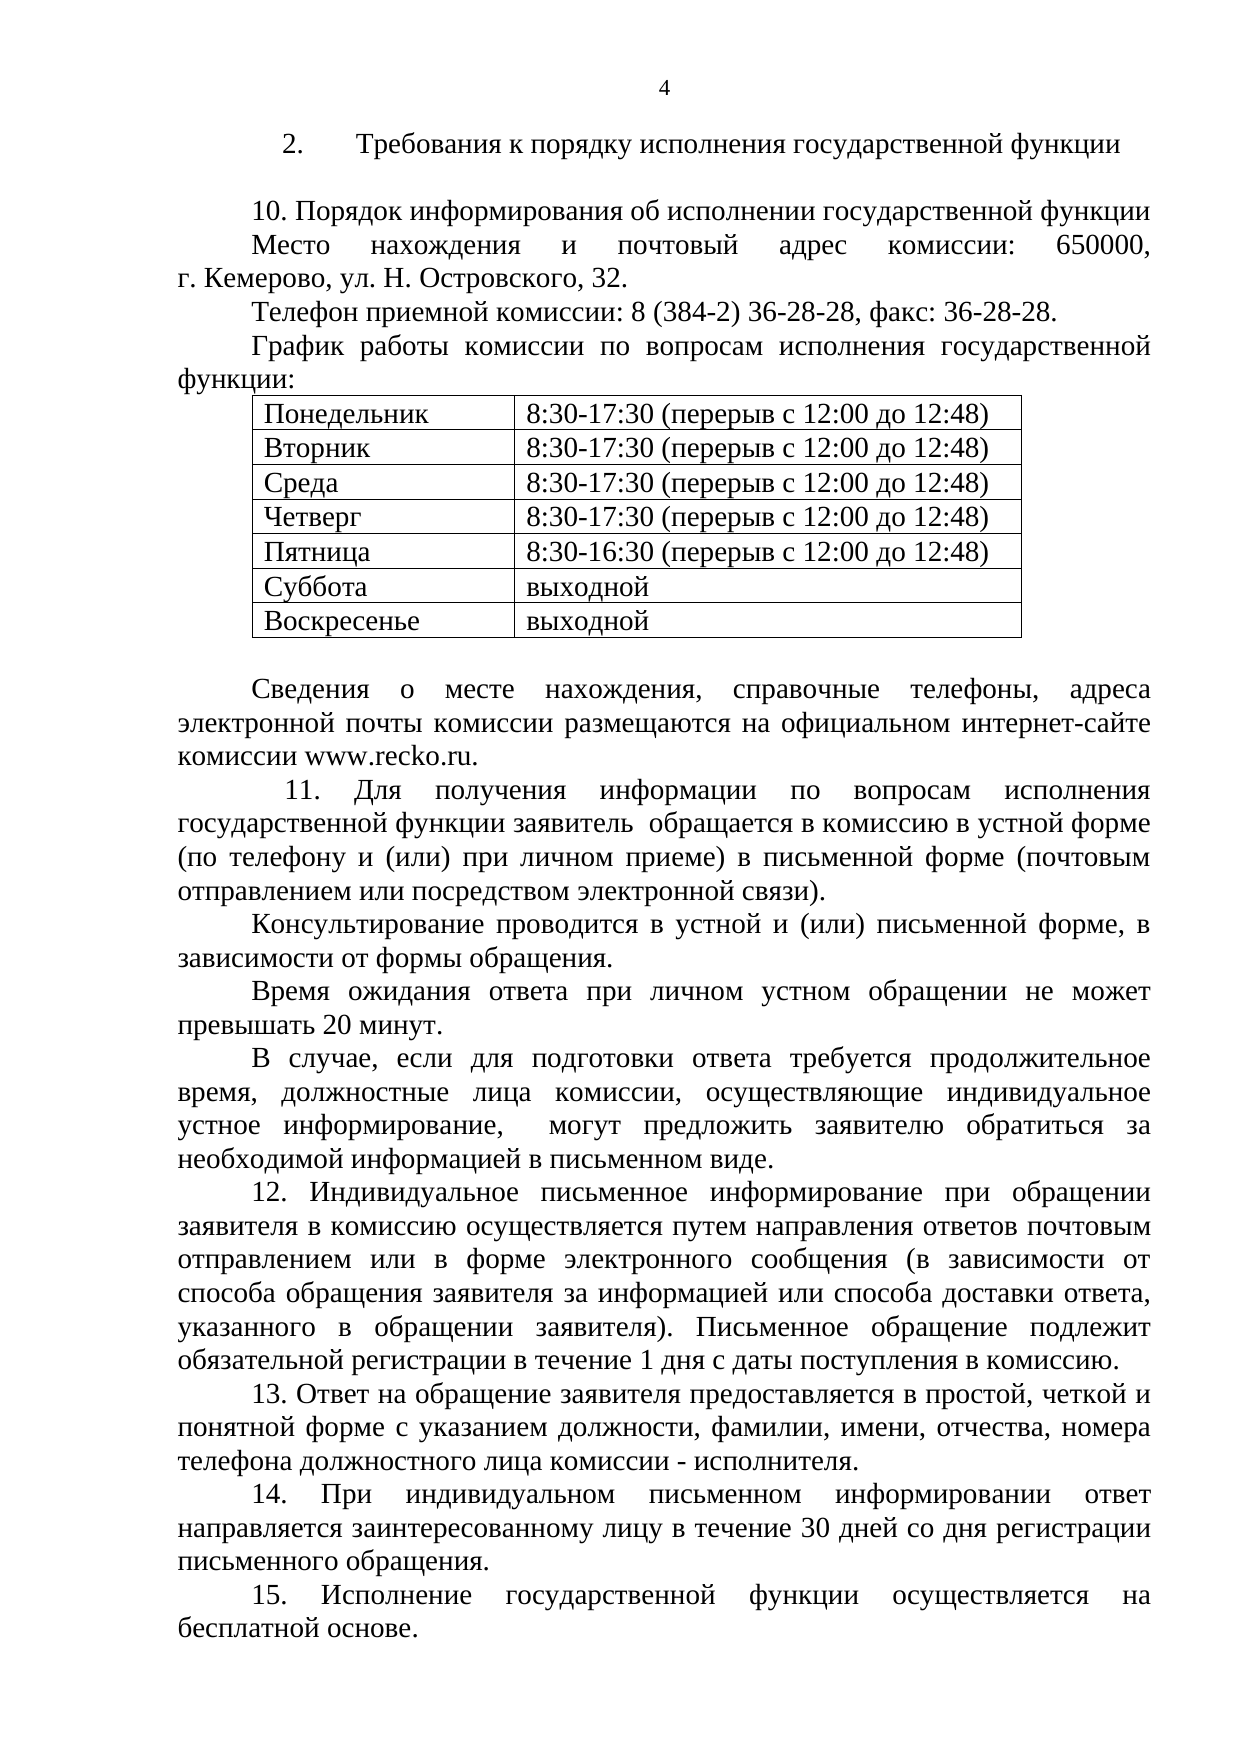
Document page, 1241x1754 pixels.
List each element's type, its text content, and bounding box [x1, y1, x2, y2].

text 11. Для получения информации по вопросам исполнения государственной функции заявитель обращается в комиссию в устной форме (по телефону и (или) при личном приеме) в письменной форме (почтовым отправлением или посредством электронной связи). [177, 772, 1152, 906]
table_header 8:30-17:30 (перерыв с 12:00 до 12:48) [515, 396, 1021, 429]
text Сведения о месте нахождения, справочные телефоны, адреса электронной почты комиссии размещаются на официальном интернет-сайте комиссии www.recko.ru. [177, 671, 1152, 772]
text Консультирование проводится в устной и (или) письменной форме, в зависимости от формы обращения. [177, 906, 1152, 973]
table_cell 8:30-17:30 (перерыв с 12:00 до 12:48) [515, 500, 1021, 533]
table_cell 8:30-17:30 (перерыв с 12:00 до 12:48) [515, 465, 1021, 498]
table_cell выходной [515, 569, 1021, 602]
table_cell Суббота [253, 569, 514, 602]
table_cell Воскресенье [253, 603, 514, 637]
text 13. Ответ на обращение заявителя предоставляется в простой, четкой и понятной форме с указанием должности, фамилии, имени, отчества, номера телефона должностного лица комиссии - исполнителя. [177, 1376, 1152, 1476]
text 15. Исполнение государственной функции осуществляется на бесплатной основе. [177, 1577, 1152, 1644]
text Телефон приемной комиссии: 8 (384-2) 36-28-28, факс: 36-28-28. [177, 294, 1152, 328]
text 14. При индивидуальном письменном информировании ответ направляется заинтересованному лицу в течение 30 дней со дня регистрации письменного обращения. [177, 1476, 1152, 1577]
text Место нахождения и почтовый адрес комиссии: 650000, г. Кемерово, ул. Н. Островского, 32. [177, 227, 1152, 294]
text 12. Индивидуальное письменное информирование при обращении заявителя в комиссию осуществляется путем направления ответов почтовым отправлением или в форме электронного сообщения (в зависимости от способа обращения заявителя за информацией или способа доставки ответа, указанного в обращении заявителя). Письменное обращение подлежит обязательной регистрации в течение 1 дня с даты поступления в комиссию. [177, 1174, 1152, 1376]
table_cell Среда [253, 465, 514, 498]
table_header Понедельник [253, 396, 514, 429]
text График работы комиссии по вопросам исполнения государственной функции: [177, 328, 1152, 395]
text В случае, если для подготовки ответа требуется продолжительное время, должностные лица комиссии, осуществляющие индивидуальное устное информирование, могут предложить заявителю обратиться за необходимой информацией в письменном виде. [177, 1040, 1152, 1174]
table_cell 8:30-16:30 (перерыв с 12:00 до 12:48) [515, 534, 1021, 568]
table_cell Пятница [253, 534, 514, 568]
table_cell Четверг [253, 500, 514, 533]
table_cell 8:30-17:30 (перерыв с 12:00 до 12:48) [515, 430, 1021, 464]
text 10. Порядок информирования об исполнении государственной функции [177, 193, 1152, 227]
list Требования к порядку исполнения государственной функции [177, 126, 1152, 160]
table_cell выходной [515, 603, 1021, 637]
text Время ожидания ответа при личном устном обращении не может превышать 20 минут. [177, 973, 1152, 1040]
table_cell Вторник [253, 430, 514, 464]
